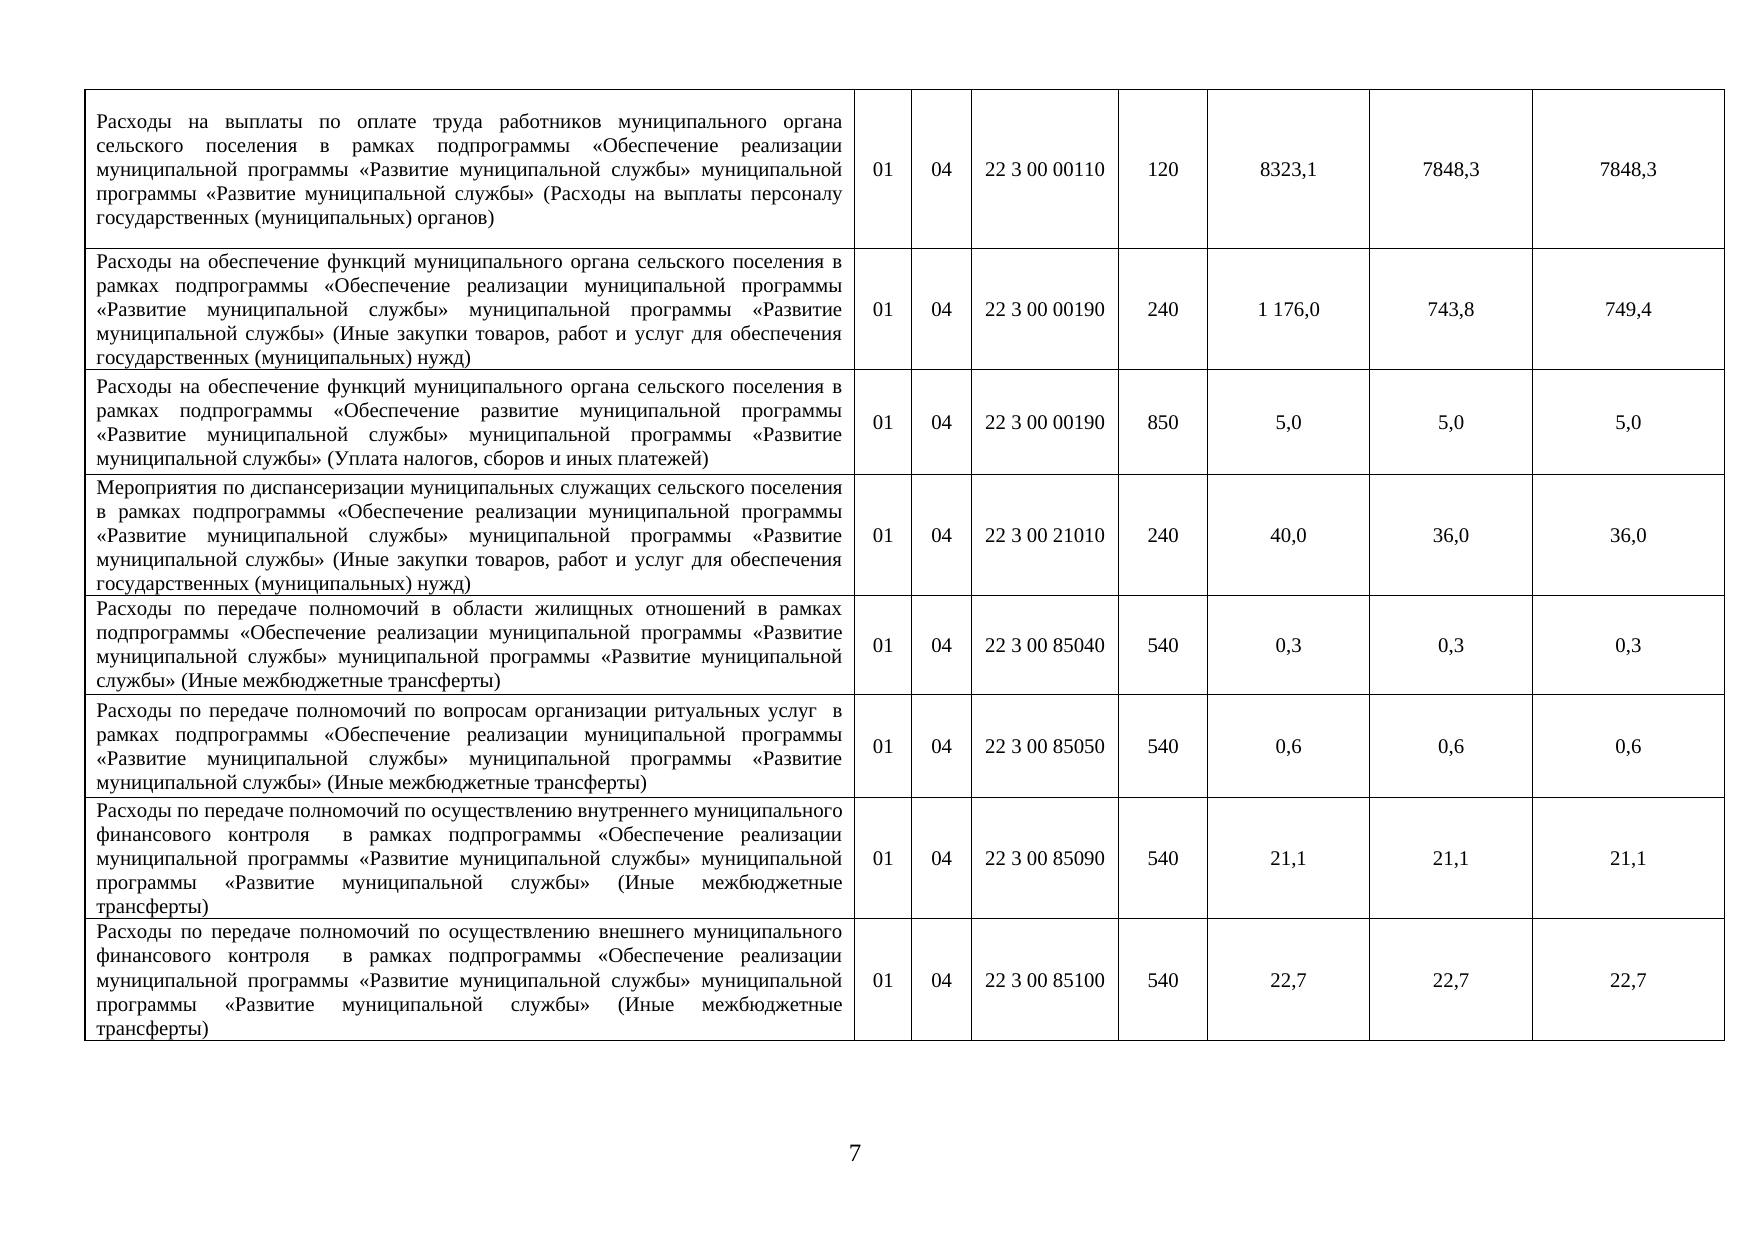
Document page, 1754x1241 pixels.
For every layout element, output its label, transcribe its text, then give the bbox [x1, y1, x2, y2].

table_cell 04 [912, 475, 971, 595]
table_cell 01 [855, 596, 911, 694]
table_cell 04 [912, 90, 971, 248]
table_cell 36,0 [1533, 475, 1724, 595]
table_cell 04 [912, 798, 971, 918]
table_cell 21,1 [1208, 798, 1369, 918]
table_cell 0,6 [1370, 695, 1532, 797]
table_cell 0,6 [1533, 695, 1724, 797]
table_cell 540 [1119, 695, 1207, 797]
table_cell 5,0 [1370, 370, 1532, 474]
table_cell 7848,3 [1370, 90, 1532, 248]
table_cell 01 [855, 90, 911, 248]
table_cell 540 [1119, 919, 1207, 1040]
table_cell 5,0 [1208, 370, 1369, 474]
table_cell 0,3 [1370, 596, 1532, 694]
table_cell 120 [1119, 90, 1207, 248]
table_cell 540 [1119, 798, 1207, 918]
table_cell 04 [912, 249, 971, 369]
table_cell 1 176,0 [1208, 249, 1369, 369]
table_cell 36,0 [1370, 475, 1532, 595]
table_cell 01 [855, 919, 911, 1040]
table_cell 22 3 00 85040 [972, 596, 1118, 694]
table_cell 749,4 [1533, 249, 1724, 369]
table_cell 0,6 [1208, 695, 1369, 797]
table_cell 22,7 [1370, 919, 1532, 1040]
table_cell Расходы на обеспечение функций муниципального органа сельского поселения в рамках подпрограммы «Обеспечение реализации муниципальной программы «Развитие муниципальной службы» муниципальной программы «Развитие муниципальной службы» (Иные закупки товаров, работ и услуг для обеспечения государственных (муниципальных) нужд) [86, 249, 854, 369]
table_cell 22 3 00 00110 [972, 90, 1118, 248]
table_cell 22 3 00 85050 [972, 695, 1118, 797]
table_cell 22 3 00 85100 [972, 919, 1118, 1040]
table_cell 5,0 [1533, 370, 1724, 474]
table_cell Расходы по передаче полномочий по осуществлению внешнего муниципального финансового контроля в рамках подпрограммы «Обеспечение реализации муниципальной программы «Развитие муниципальной службы» муниципальной программы «Развитие муниципальной службы» (Иные межбюджетные трансферты) [86, 919, 854, 1040]
table_cell Расходы на выплаты по оплате труда работников муниципального органа сельского поселения в рамках подпрограммы «Обеспечение реализации муниципальной программы «Развитие муниципальной службы» муниципальной программы «Развитие муниципальной службы» (Расходы на выплаты персоналу государственных (муниципальных) органов) [86, 90, 854, 248]
table_cell Расходы по передаче полномочий по вопросам организации ритуальных услуг в рамках подпрограммы «Обеспечение реализации муниципальной программы «Развитие муниципальной службы» муниципальной программы «Развитие муниципальной службы» (Иные межбюджетные трансферты) [86, 695, 854, 797]
table_cell 22 3 00 00190 [972, 249, 1118, 369]
table_cell 240 [1119, 249, 1207, 369]
table_cell 240 [1119, 475, 1207, 595]
table_cell 40,0 [1208, 475, 1369, 595]
table_cell 8323,1 [1208, 90, 1369, 248]
table_cell 01 [855, 370, 911, 474]
table_cell 04 [912, 695, 971, 797]
table_cell 7848,3 [1533, 90, 1724, 248]
table_cell 22 3 00 21010 [972, 475, 1118, 595]
table_cell 01 [855, 695, 911, 797]
table_cell 04 [912, 370, 971, 474]
table_cell Расходы на обеспечение функций муниципального органа сельского поселения в рамках подпрограммы «Обеспечение развитие муниципальной программы «Развитие муниципальной службы» муниципальной программы «Развитие муниципальной службы» (Уплата налогов, сборов и иных платежей) [86, 370, 854, 474]
table_cell Расходы по передаче полномочий в области жилищных отношений в рамках подпрограммы «Обеспечение реализации муниципальной программы «Развитие муниципальной службы» муниципальной программы «Развитие муниципальной службы» (Иные межбюджетные трансферты) [86, 596, 854, 694]
table_cell 743,8 [1370, 249, 1532, 369]
table_cell 04 [912, 596, 971, 694]
table_cell 850 [1119, 370, 1207, 474]
table_cell 22 3 00 85090 [972, 798, 1118, 918]
table_cell 01 [855, 249, 911, 369]
table_cell 22,7 [1533, 919, 1724, 1040]
table_cell Мероприятия по диспансеризации муниципальных служащих сельского поселения в рамках подпрограммы «Обеспечение реализации муниципальной программы «Развитие муниципальной службы» муниципальной программы «Развитие муниципальной службы» (Иные закупки товаров, работ и услуг для обеспечения государственных (муниципальных) нужд) [86, 475, 854, 595]
table_cell 21,1 [1370, 798, 1532, 918]
table_cell 22,7 [1208, 919, 1369, 1040]
table_cell Расходы по передаче полномочий по осуществлению внутреннего муниципального финансового контроля в рамках подпрограммы «Обеспечение реализации муниципальной программы «Развитие муниципальной службы» муниципальной программы «Развитие муниципальной службы» (Иные межбюджетные трансферты) [86, 798, 854, 918]
table_cell 21,1 [1533, 798, 1724, 918]
table_cell 0,3 [1208, 596, 1369, 694]
table_cell 01 [855, 475, 911, 595]
table_cell 04 [912, 919, 971, 1040]
table_cell 0,3 [1533, 596, 1724, 694]
table_cell 540 [1119, 596, 1207, 694]
table_cell 01 [855, 798, 911, 918]
table_cell 22 3 00 00190 [972, 370, 1118, 474]
